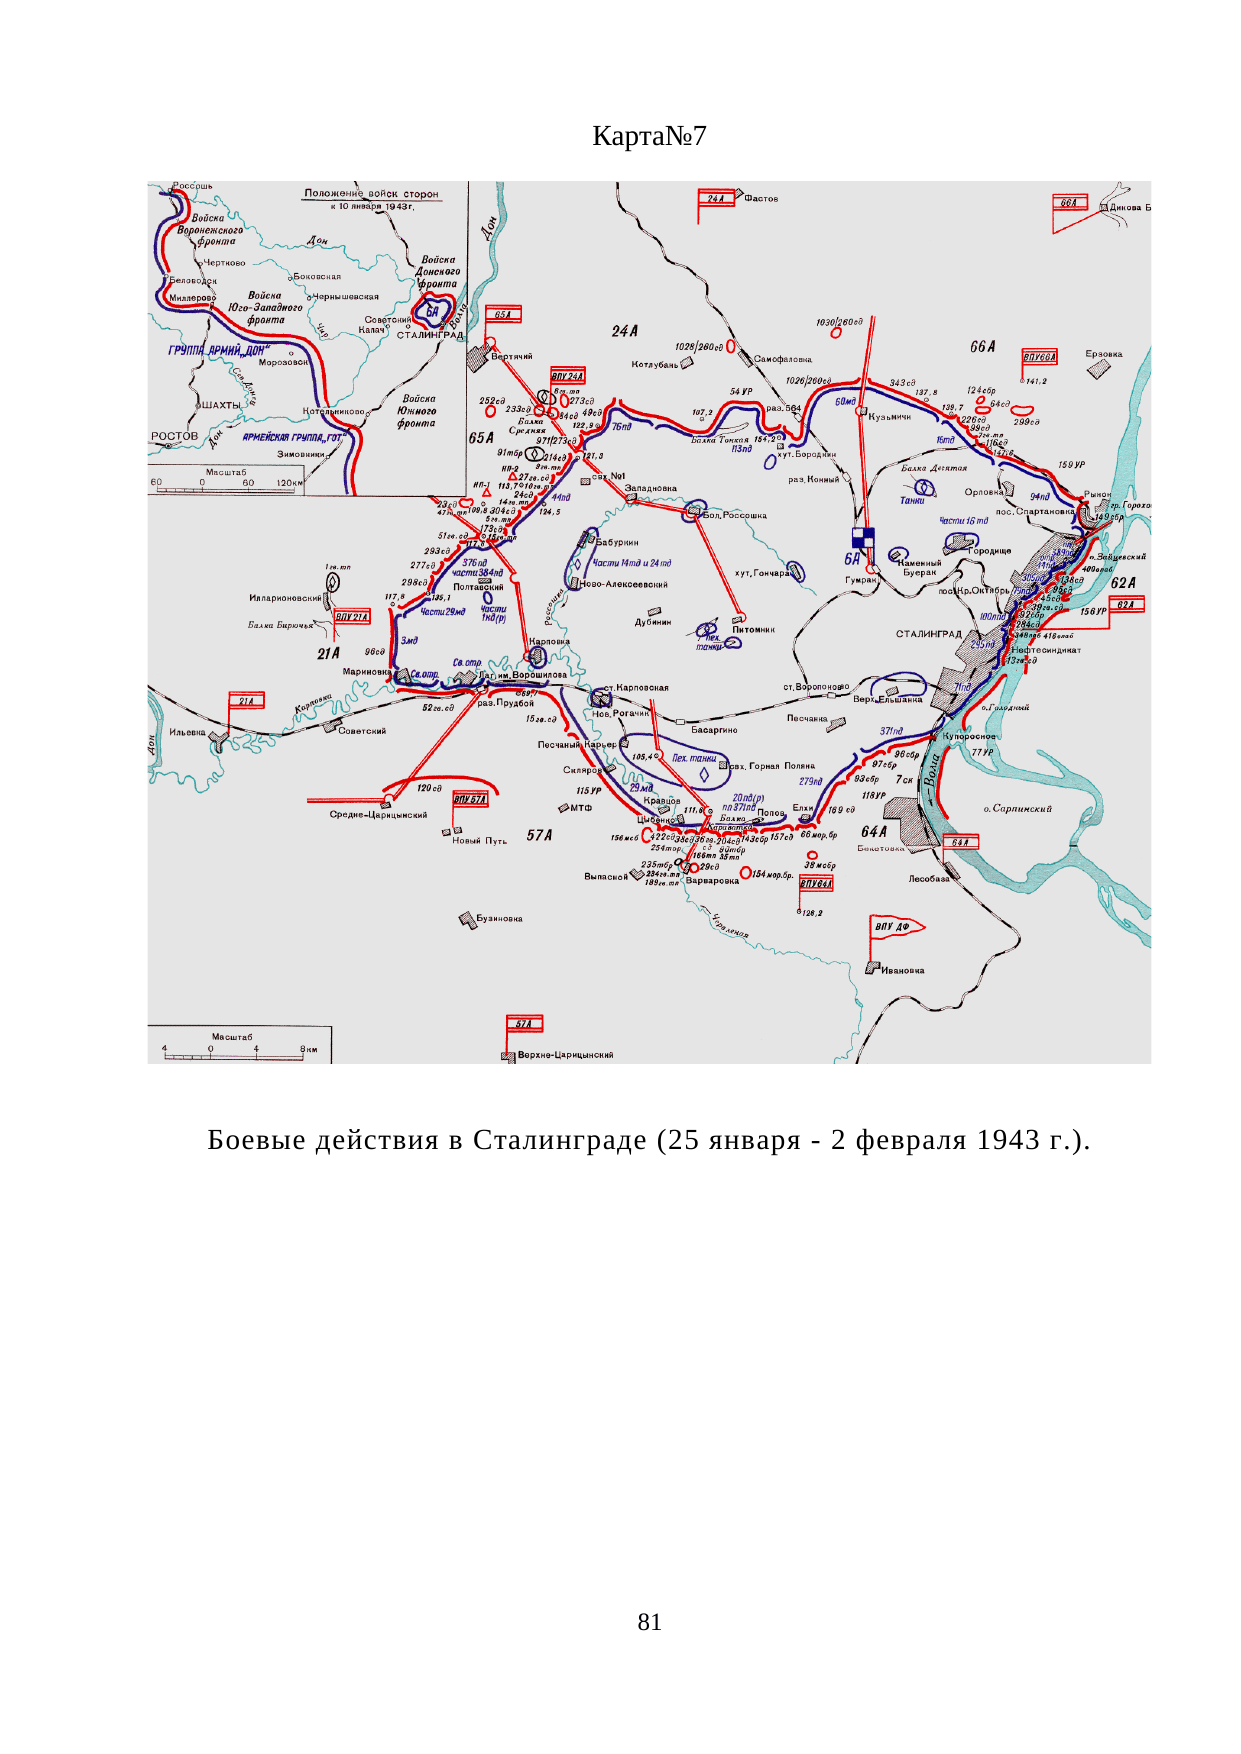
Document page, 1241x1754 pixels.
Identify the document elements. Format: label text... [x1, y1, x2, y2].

subtitle Боевые действия в Сталинграде (25 января - 2 февраля 1943 г.). [177, 1064, 1122, 1155]
subtitle Карта№7 [177, 118, 1122, 152]
picture [147, 181, 1152, 1064]
